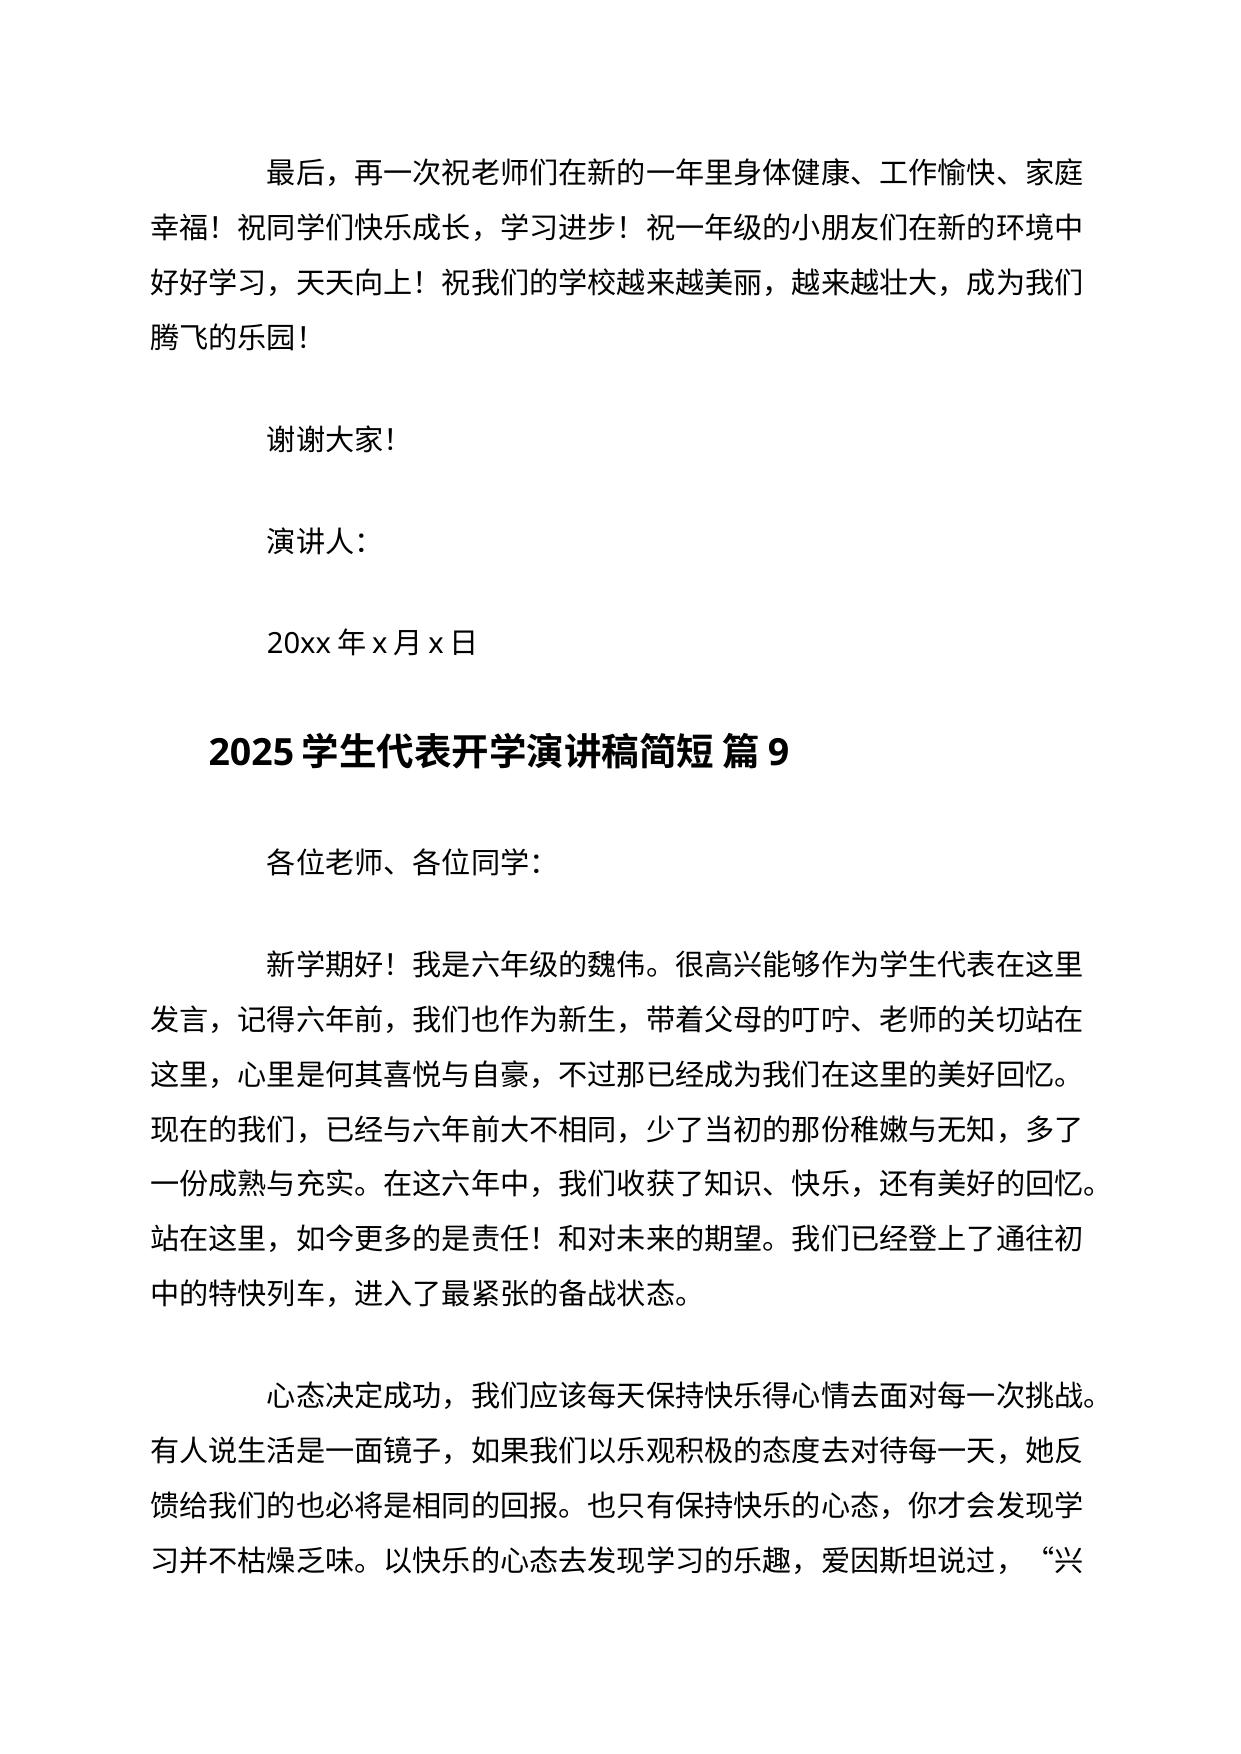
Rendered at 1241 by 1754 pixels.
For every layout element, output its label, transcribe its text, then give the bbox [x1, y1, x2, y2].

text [150, 1372, 1090, 1579]
text 演讲人： [150, 518, 1090, 561]
text 最后，再一次祝老师们在新的一年里身体健康、工作愉快、家庭幸福！祝同学们快乐成长，学习进步！祝一年级的小朋友们在新的环境中好好学习，天天向上！祝我们的学校越来越美丽，越来越壮大，成为我们腾飞的乐园！ [150, 150, 1090, 357]
text 谢谢大家！ [150, 416, 1090, 459]
text 各位老师、各位同学： [150, 839, 1090, 882]
text 新学期好！我是六年级的魏伟。很高兴能够作为学生代表在这里发言，记得六年前，我们也作为新生，带着父母的叮咛、老师的关切站在这里，心里是何其喜悦与自豪，不过那已经成为我们在这里的美好回忆。现在的我们，已经与六年前大不相同，少了当初的那份稚嫩与无知，多了一份成熟与充实。在这六年中，我们收获了知识、快乐，还有美好的回忆。站在这里，如今更多的是责任！和对未来的期望。我们已经登上了通往初中的特快列车，进入了最紧张的备战状态。 [150, 941, 1090, 1313]
text 20xx年x月x日 [150, 620, 1090, 662]
text 2025学生代表开学演讲稿简短 篇9 [150, 722, 1090, 776]
